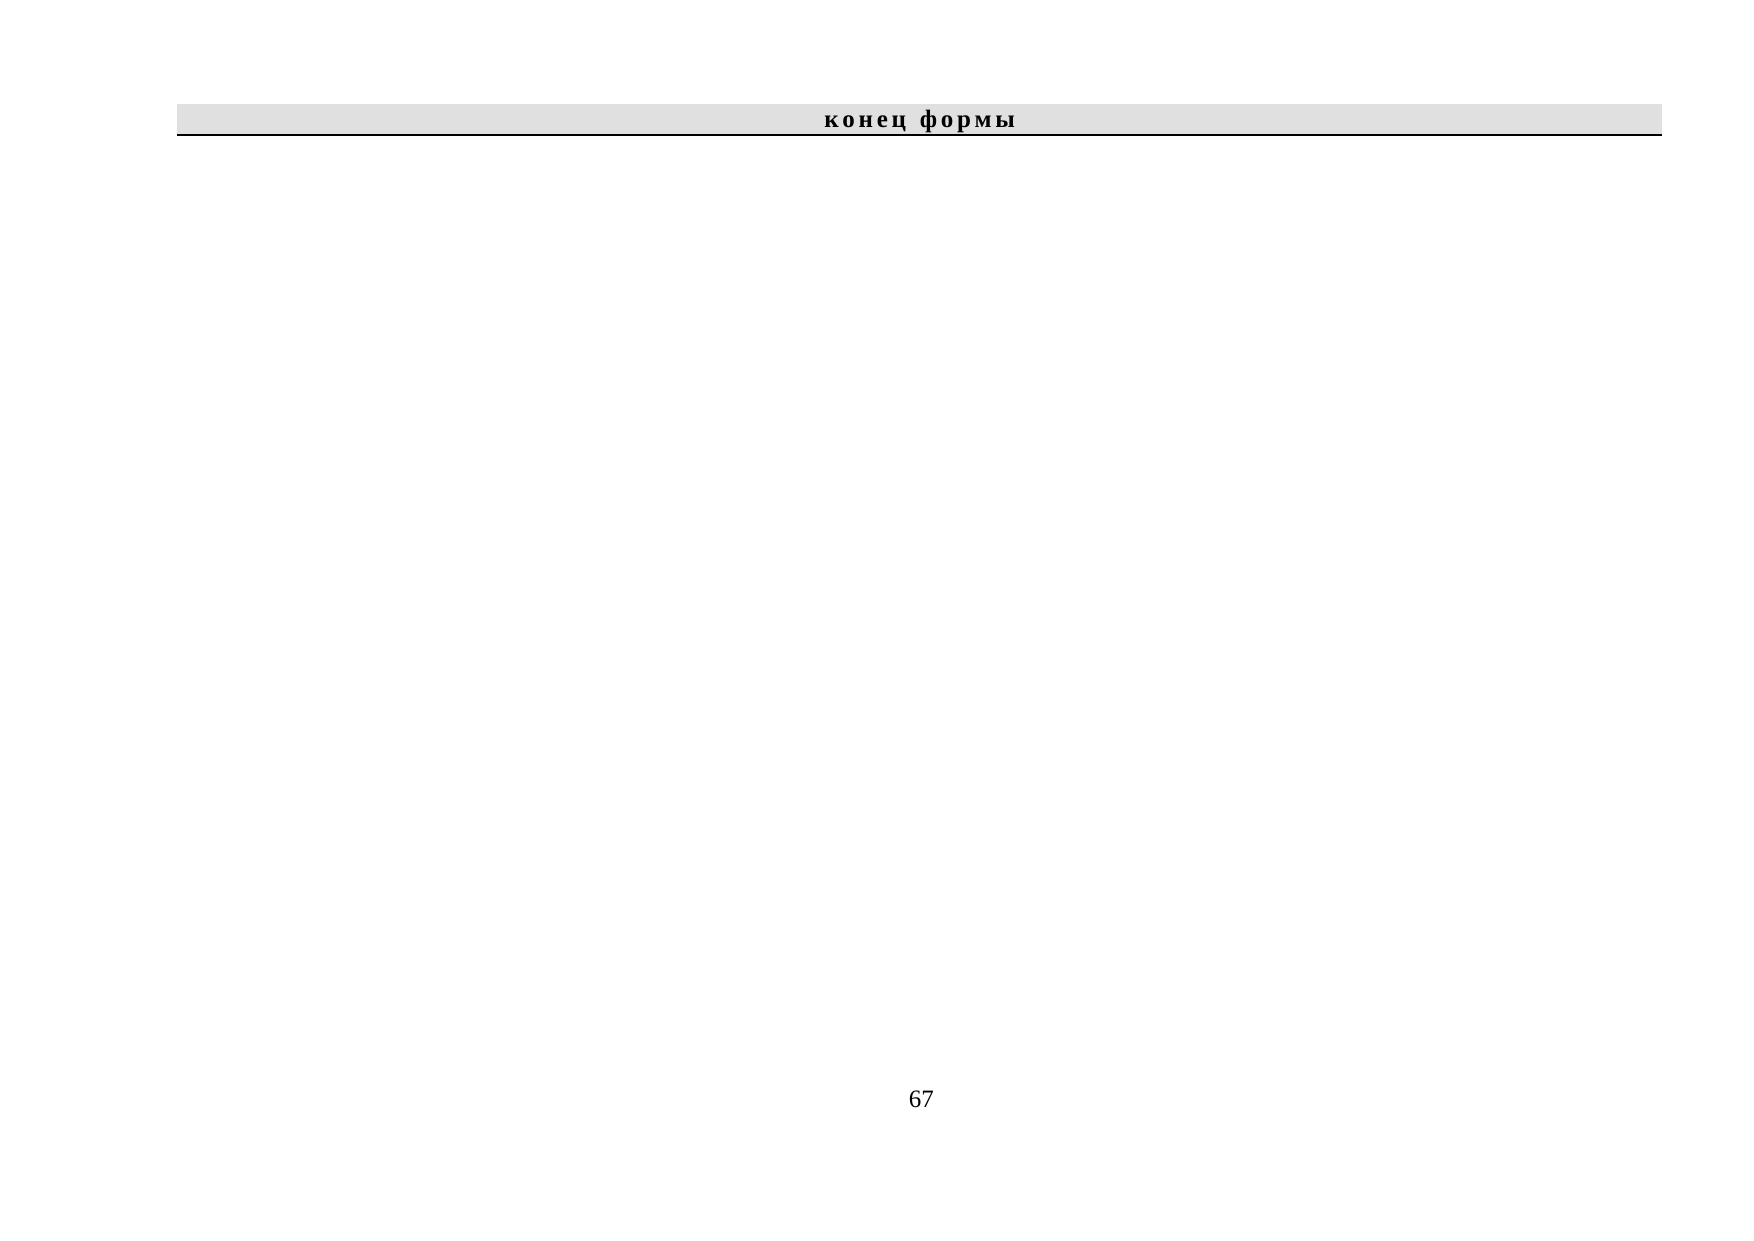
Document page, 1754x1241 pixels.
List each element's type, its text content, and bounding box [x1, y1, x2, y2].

text конец формы [177, 104, 1662, 134]
